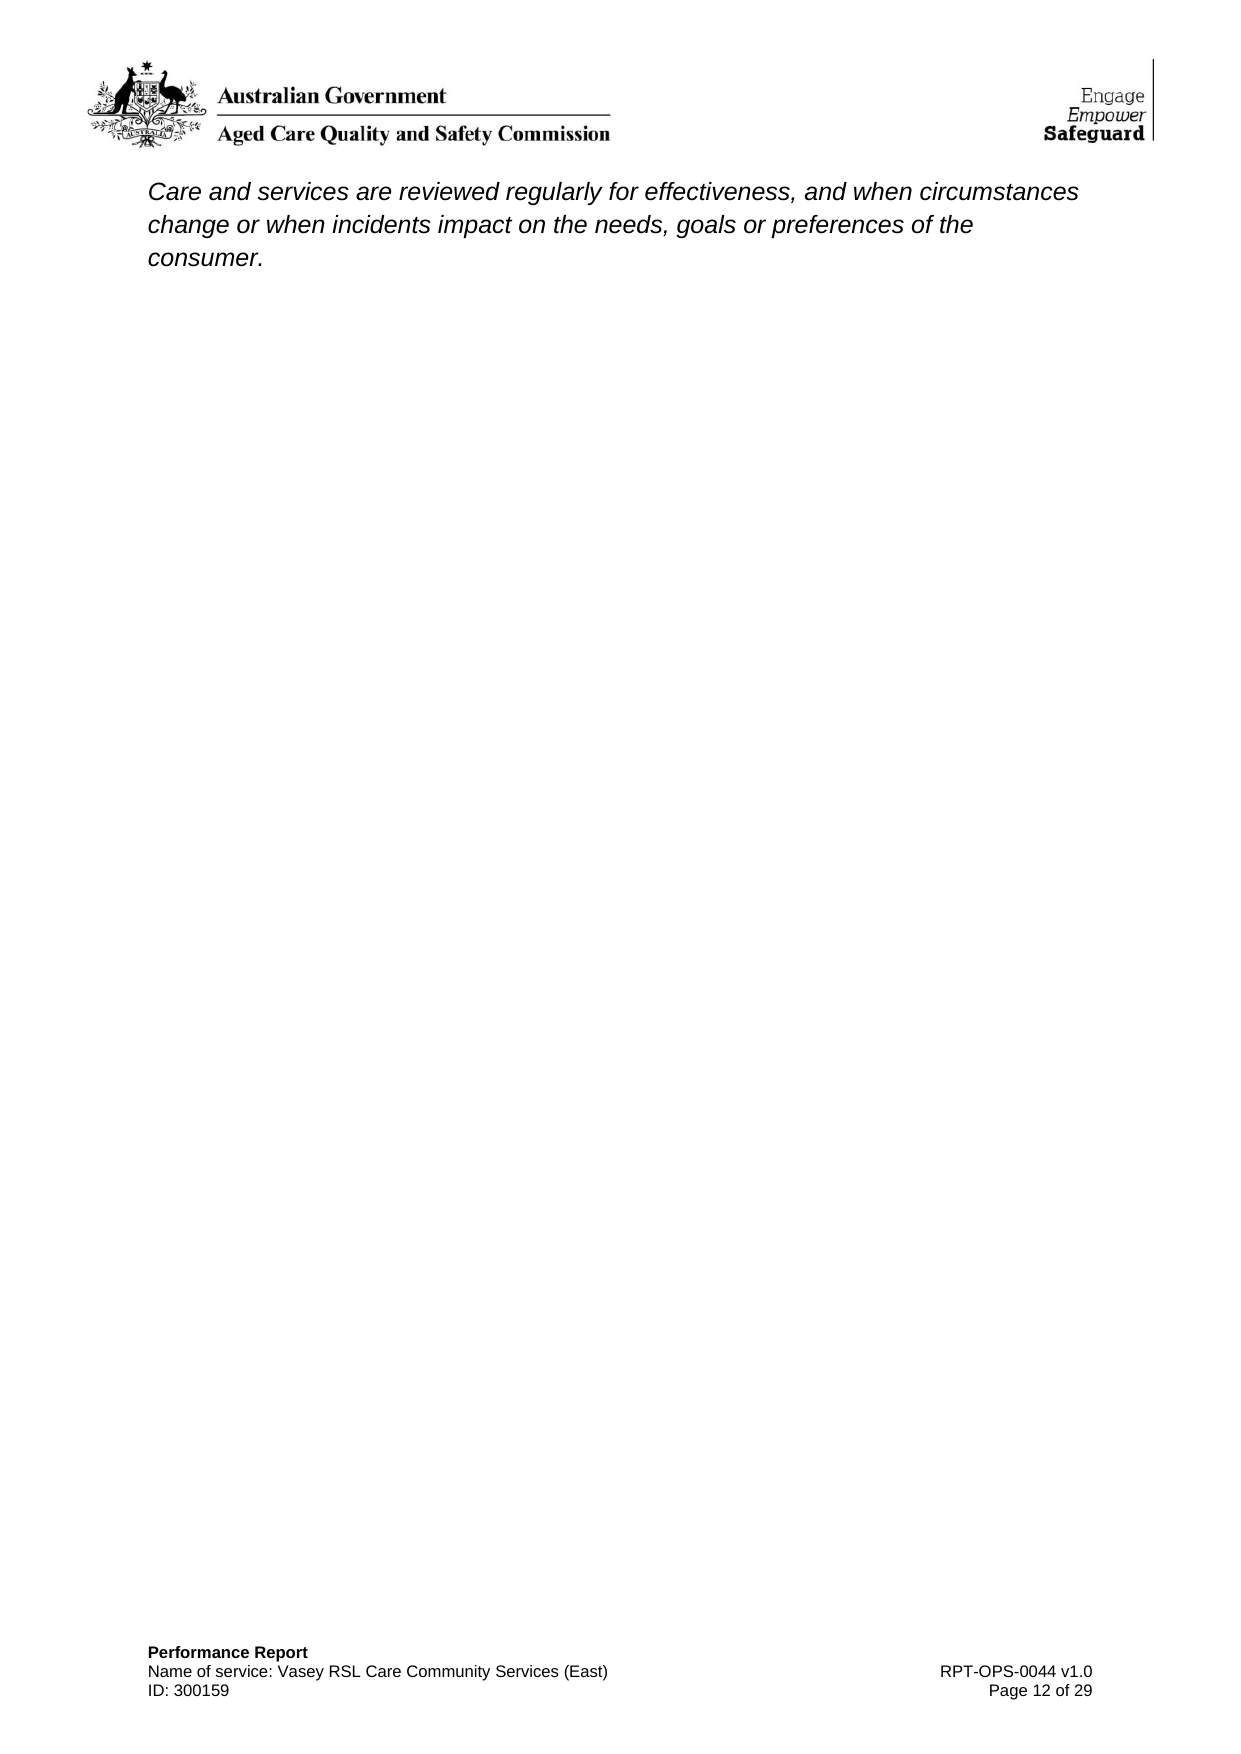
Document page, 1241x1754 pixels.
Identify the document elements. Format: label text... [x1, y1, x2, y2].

text Care and services are reviewed regularly for effectiveness, and when circumstances change or when incidents impact on the needs, goals or preferences of the consumer. [148, 177, 1092, 272]
picture [1, 0, 1241, 169]
